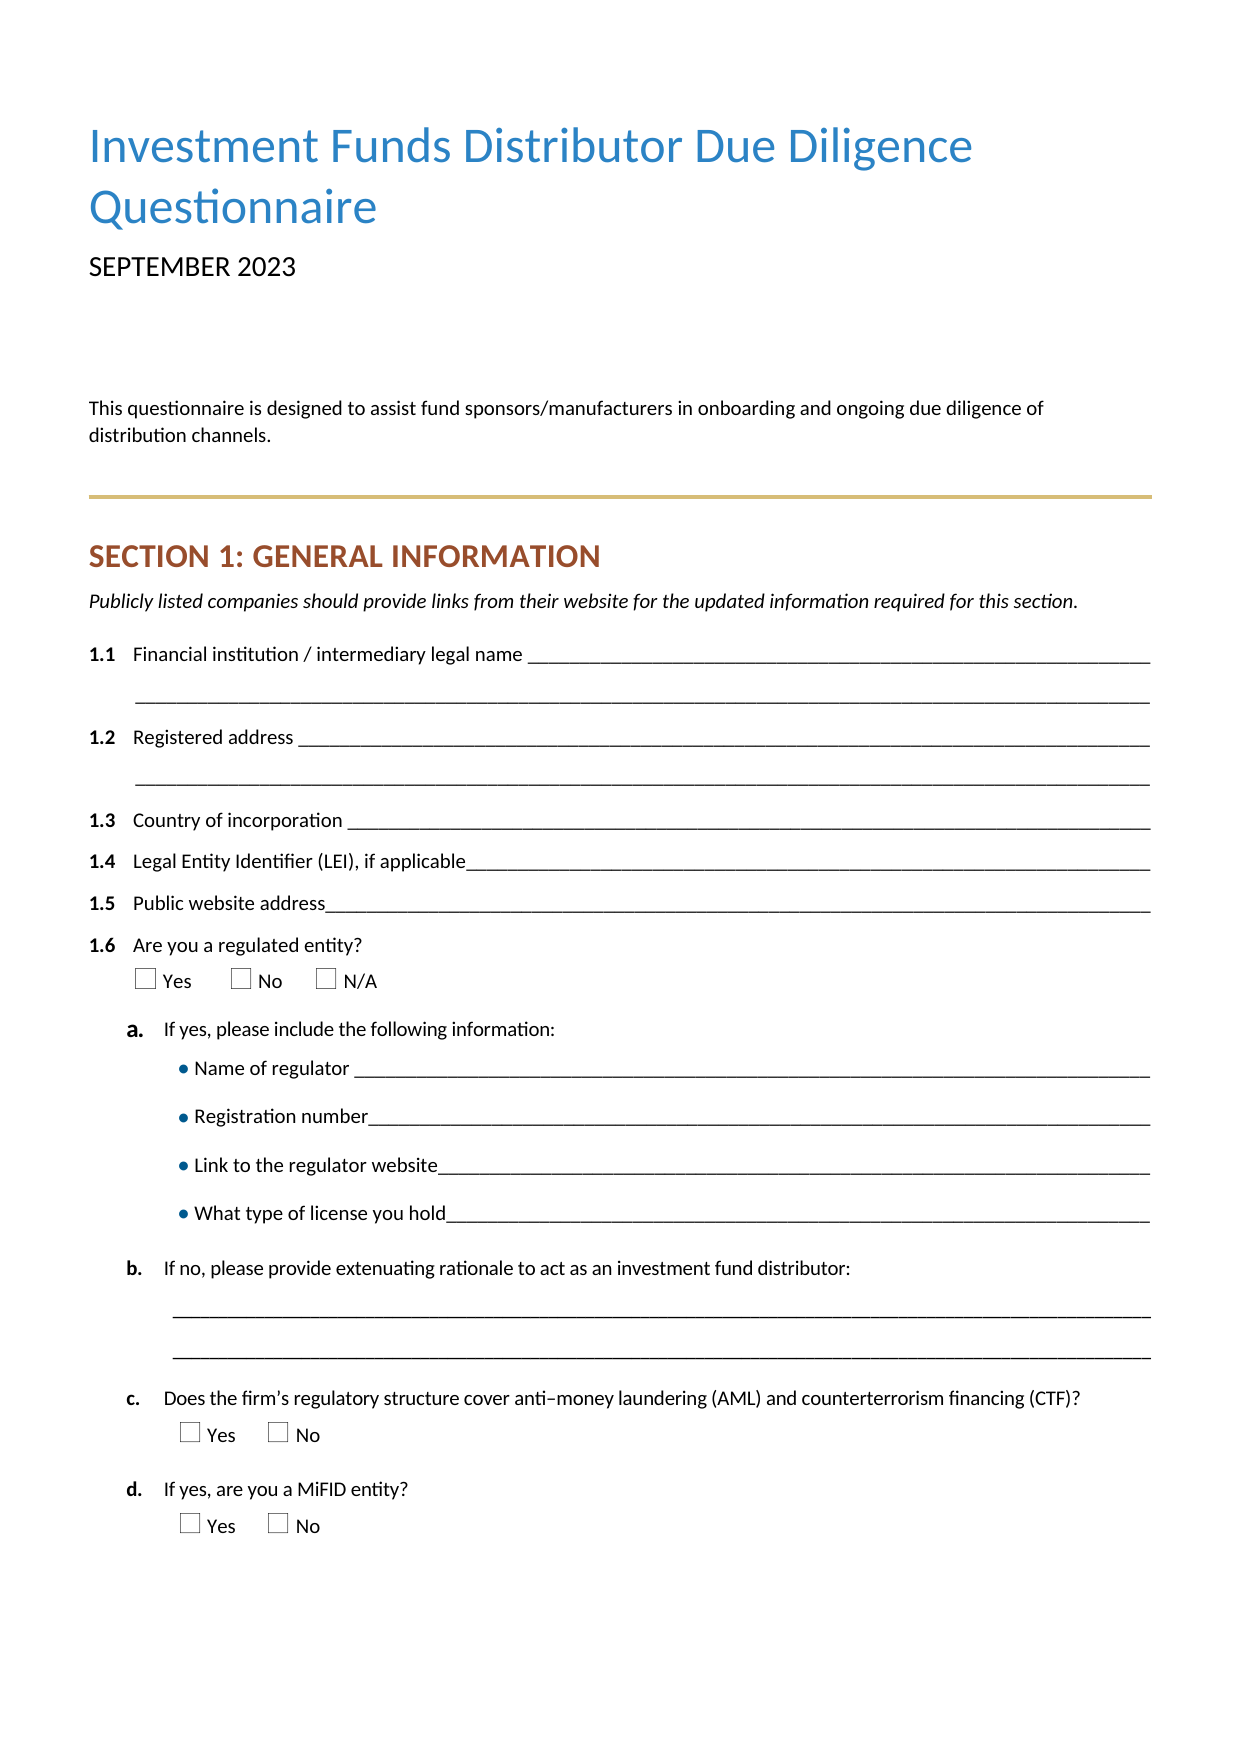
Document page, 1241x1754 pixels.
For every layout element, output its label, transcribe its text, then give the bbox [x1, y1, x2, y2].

list If yes, please include the following information: [126, 1013, 1152, 1044]
text • Link to the regulator website [177, 1149, 1152, 1180]
picture [313, 966, 339, 992]
text • Name of regulator [177, 1053, 1152, 1083]
picture [177, 1510, 203, 1536]
text Yes No N/A [133, 966, 1152, 996]
list 1.2 Registered address [88, 720, 1152, 749]
list 1.4 Legal Entity Identifier (LEI), if applicable [88, 845, 1152, 874]
list If no, please provide extenuating rationale to act as an investment fund distributor: [126, 1252, 1152, 1281]
picture [265, 1510, 291, 1536]
list If yes, are you a MiFID entity? [126, 1472, 1152, 1502]
picture [228, 966, 254, 992]
text Publicly listed companies should provide links from their website for the updated information required for this section. [88, 587, 1093, 614]
text This questionnaire is designed to assist fund sponsors/manufacturers in onboarding and ongoing due diligence of distribution channels. [88, 393, 1130, 448]
text SEPTEMBER 2023 [88, 248, 1130, 284]
list 1.5 Public website address [88, 886, 1152, 916]
text Yes No [177, 1419, 1152, 1450]
text • What type of license you hold [177, 1198, 1152, 1228]
picture [132, 966, 158, 992]
subtitle SECTION 1: General Information [88, 496, 1152, 575]
text Yes No [177, 1511, 1152, 1541]
list 1.3 Country of incorporation [88, 803, 1152, 832]
text • Registration number [177, 1101, 1152, 1131]
picture [177, 1419, 203, 1445]
picture [265, 1419, 291, 1445]
list 1.6 Are you a regulated entity? [88, 928, 1152, 957]
list 1.1 Financial institution / intermediary legal name [88, 638, 1152, 667]
title Investment Funds Distributor Due Diligence Questionnaire [88, 113, 1152, 236]
list Does the firm’s regulatory structure cover anti–money laundering (AML) and counterterrorism financing (CTF)? [126, 1381, 1152, 1411]
